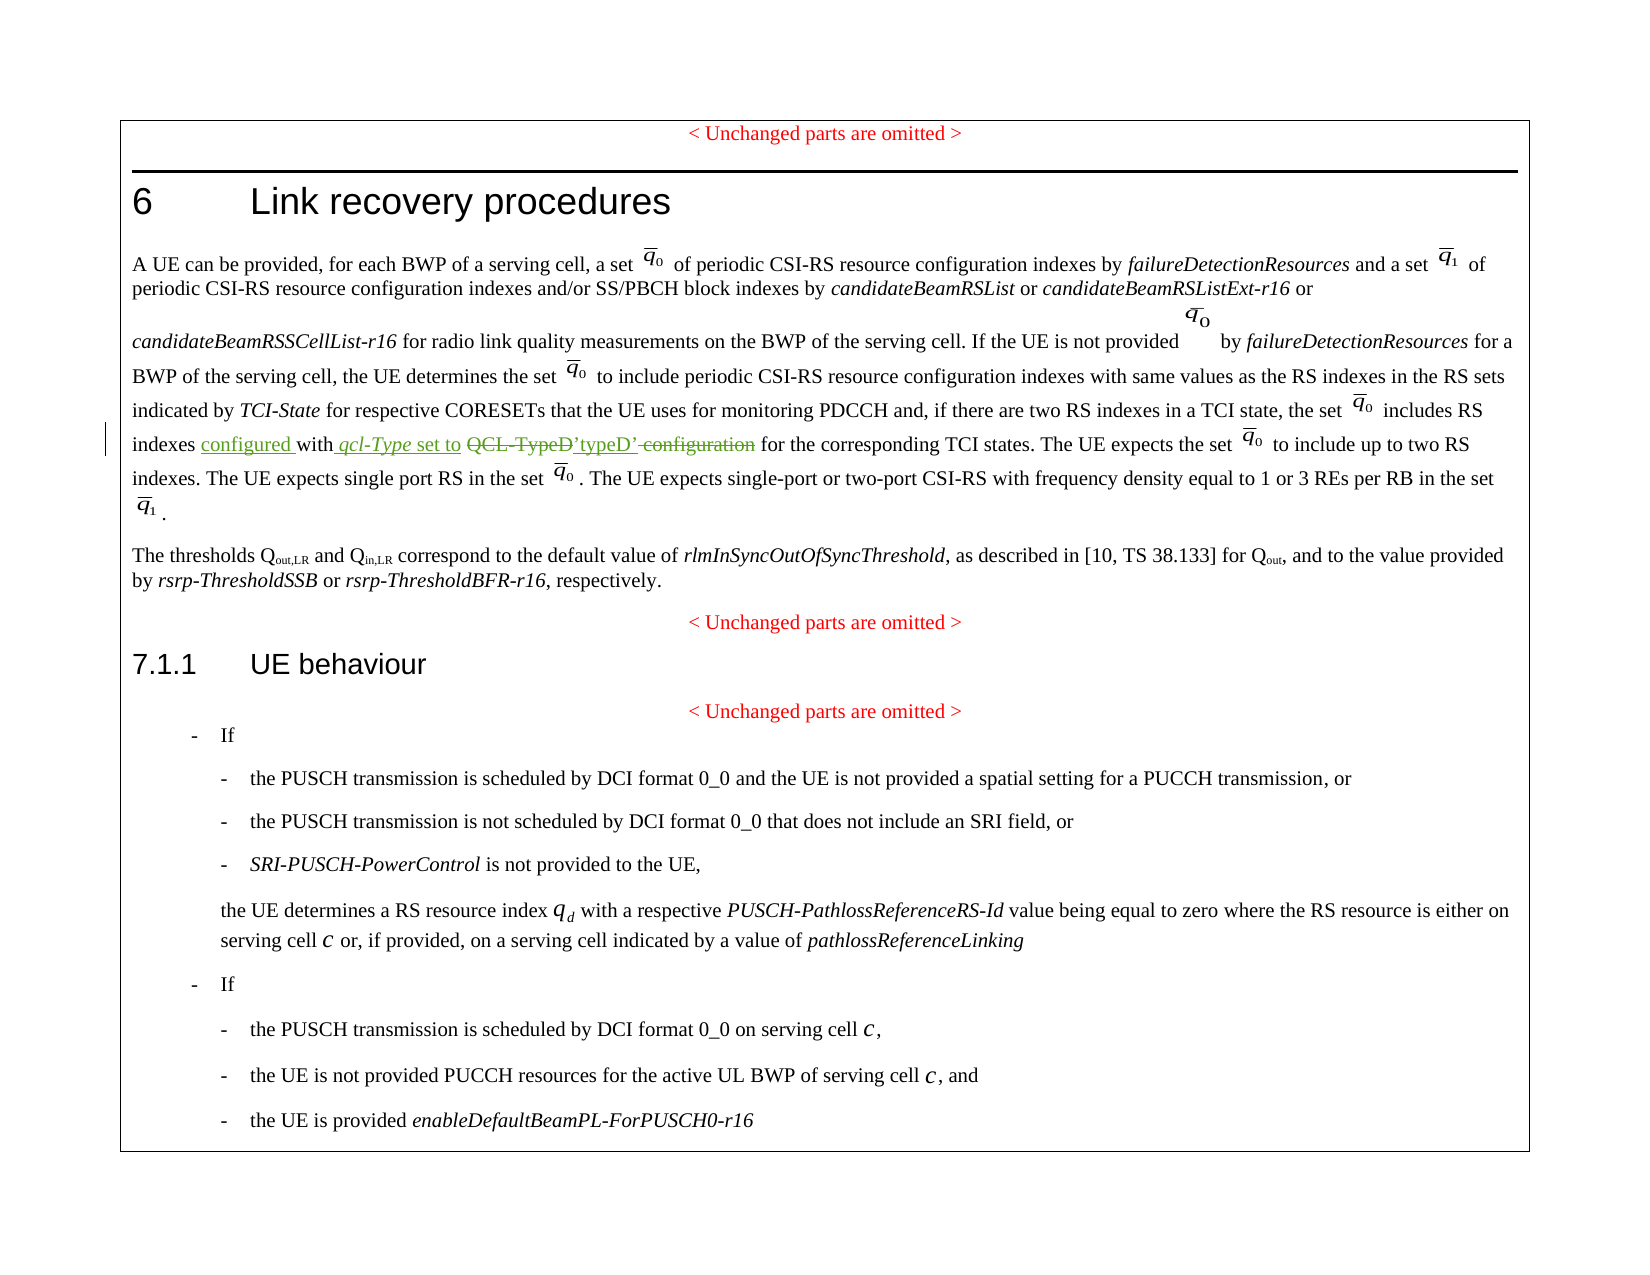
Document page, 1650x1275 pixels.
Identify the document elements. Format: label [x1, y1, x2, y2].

table_header [121, 121, 1529, 1151]
